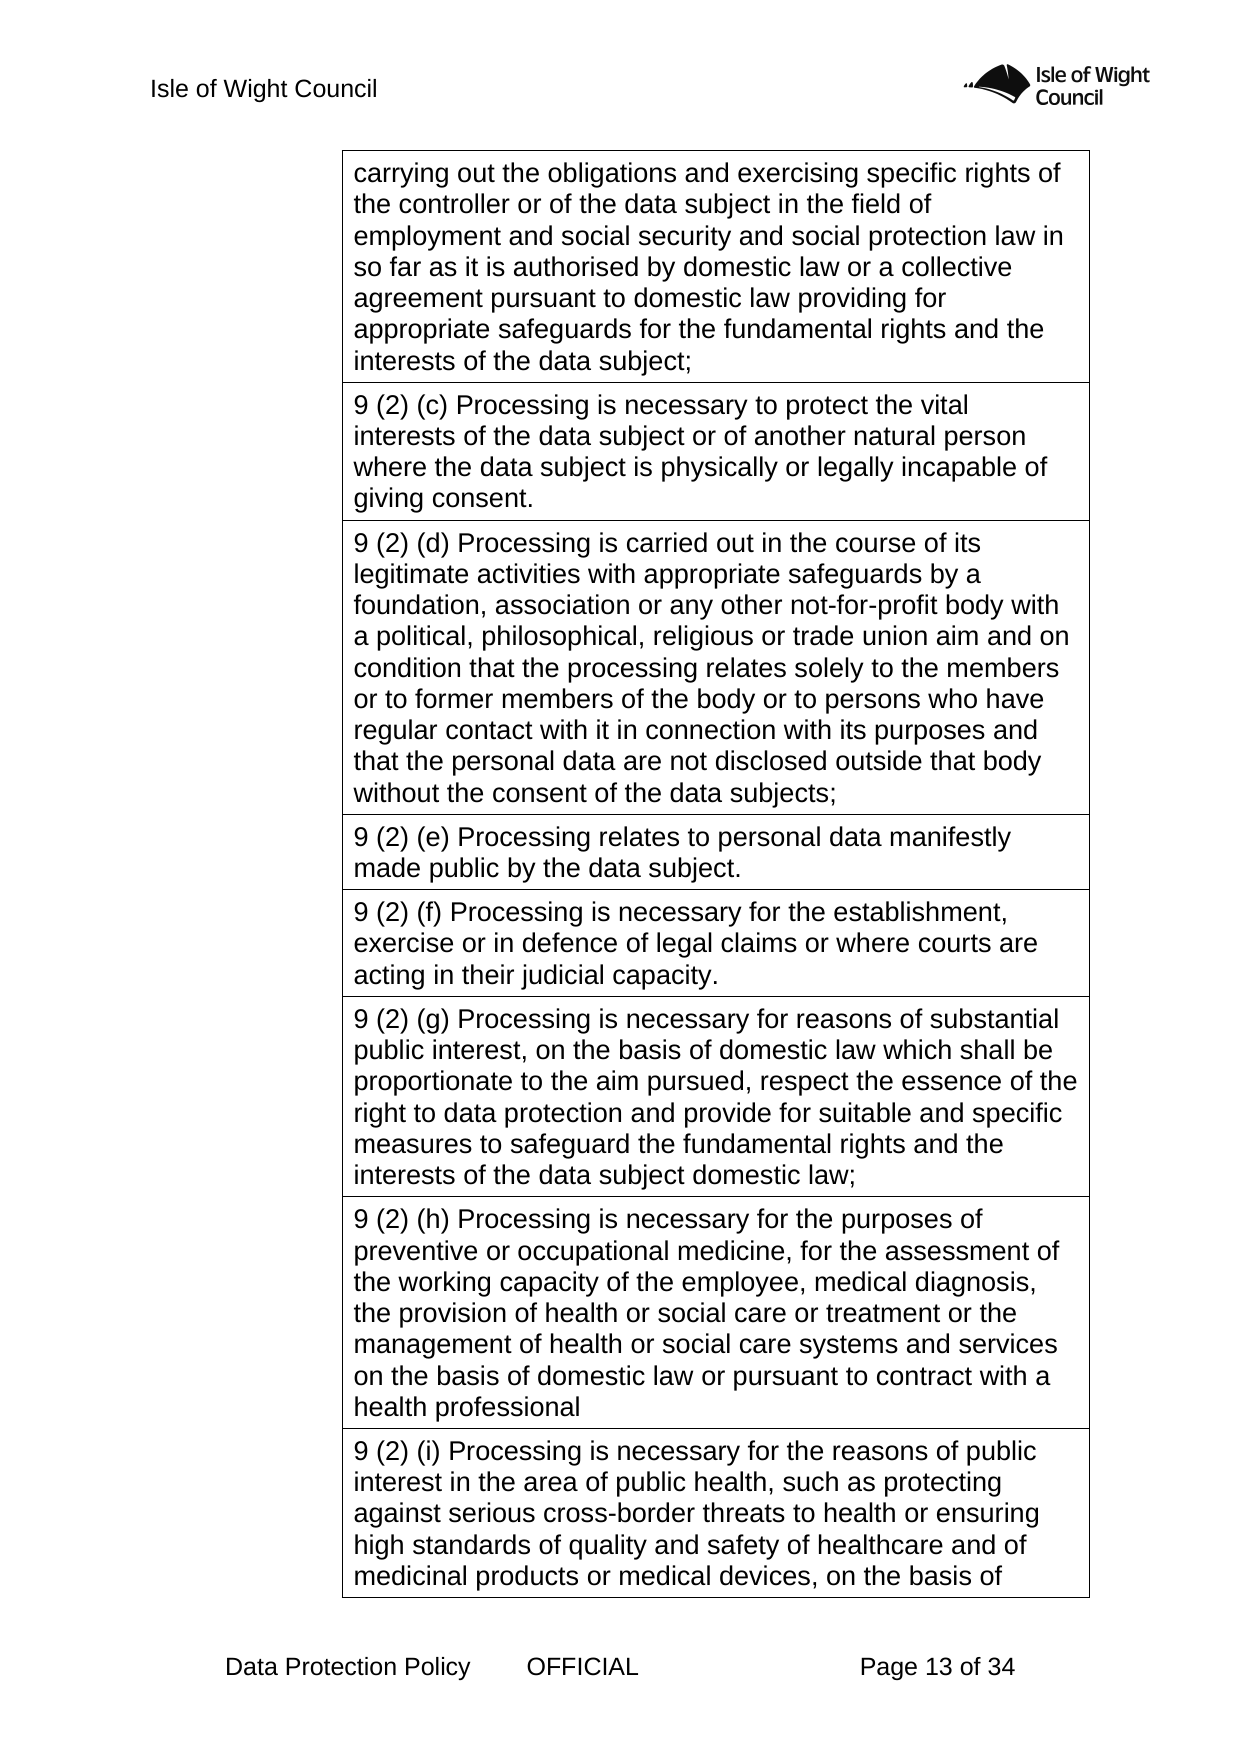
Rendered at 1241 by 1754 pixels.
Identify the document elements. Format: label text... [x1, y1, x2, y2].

table_cell 9 (2) (e) Processing relates to personal data manifestly made public by the data subject. [343, 815, 1089, 889]
table_cell 9 (2) (h) Processing is necessary for the purposes of preventive or occupational medicine, for the assessment of the working capacity of the employee, medical diagnosis, the provision of health or social care or treatment or the management of health or social care systems and services on the basis of domestic law or pursuant to contract with a health professional [343, 1197, 1089, 1428]
table_cell 9 (2) (c) Processing is necessary to protect the vital interests of the data subject or of another natural person where the data subject is physically or legally incapable of giving consent. [343, 383, 1089, 519]
picture [959, 60, 1153, 107]
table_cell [343, 151, 1089, 382]
table_cell 9 (2) (d) Processing is carried out in the course of its legitimate activities with appropriate safeguards by a foundation, association or any other not-for-profit body with a political, philosophical, religious or trade union aim and on condition that the processing relates solely to the members or to former members of the body or to persons who have regular contact with it in connection with its purposes and that the personal data are not disclosed outside that body without the consent of the data subjects; [343, 521, 1089, 814]
table_cell 9 (2) (g) Processing is necessary for reasons of substantial public interest, on the basis of domestic law which shall be proportionate to the aim pursued, respect the essence of the right to data protection and provide for suitable and specific measures to safeguard the fundamental rights and the interests of the data subject domestic law; [343, 997, 1089, 1196]
table_cell 9 (2) (f) Processing is necessary for the establishment, exercise or in defence of legal claims or where courts are acting in their judicial capacity. [343, 890, 1089, 996]
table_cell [343, 1429, 1089, 1597]
